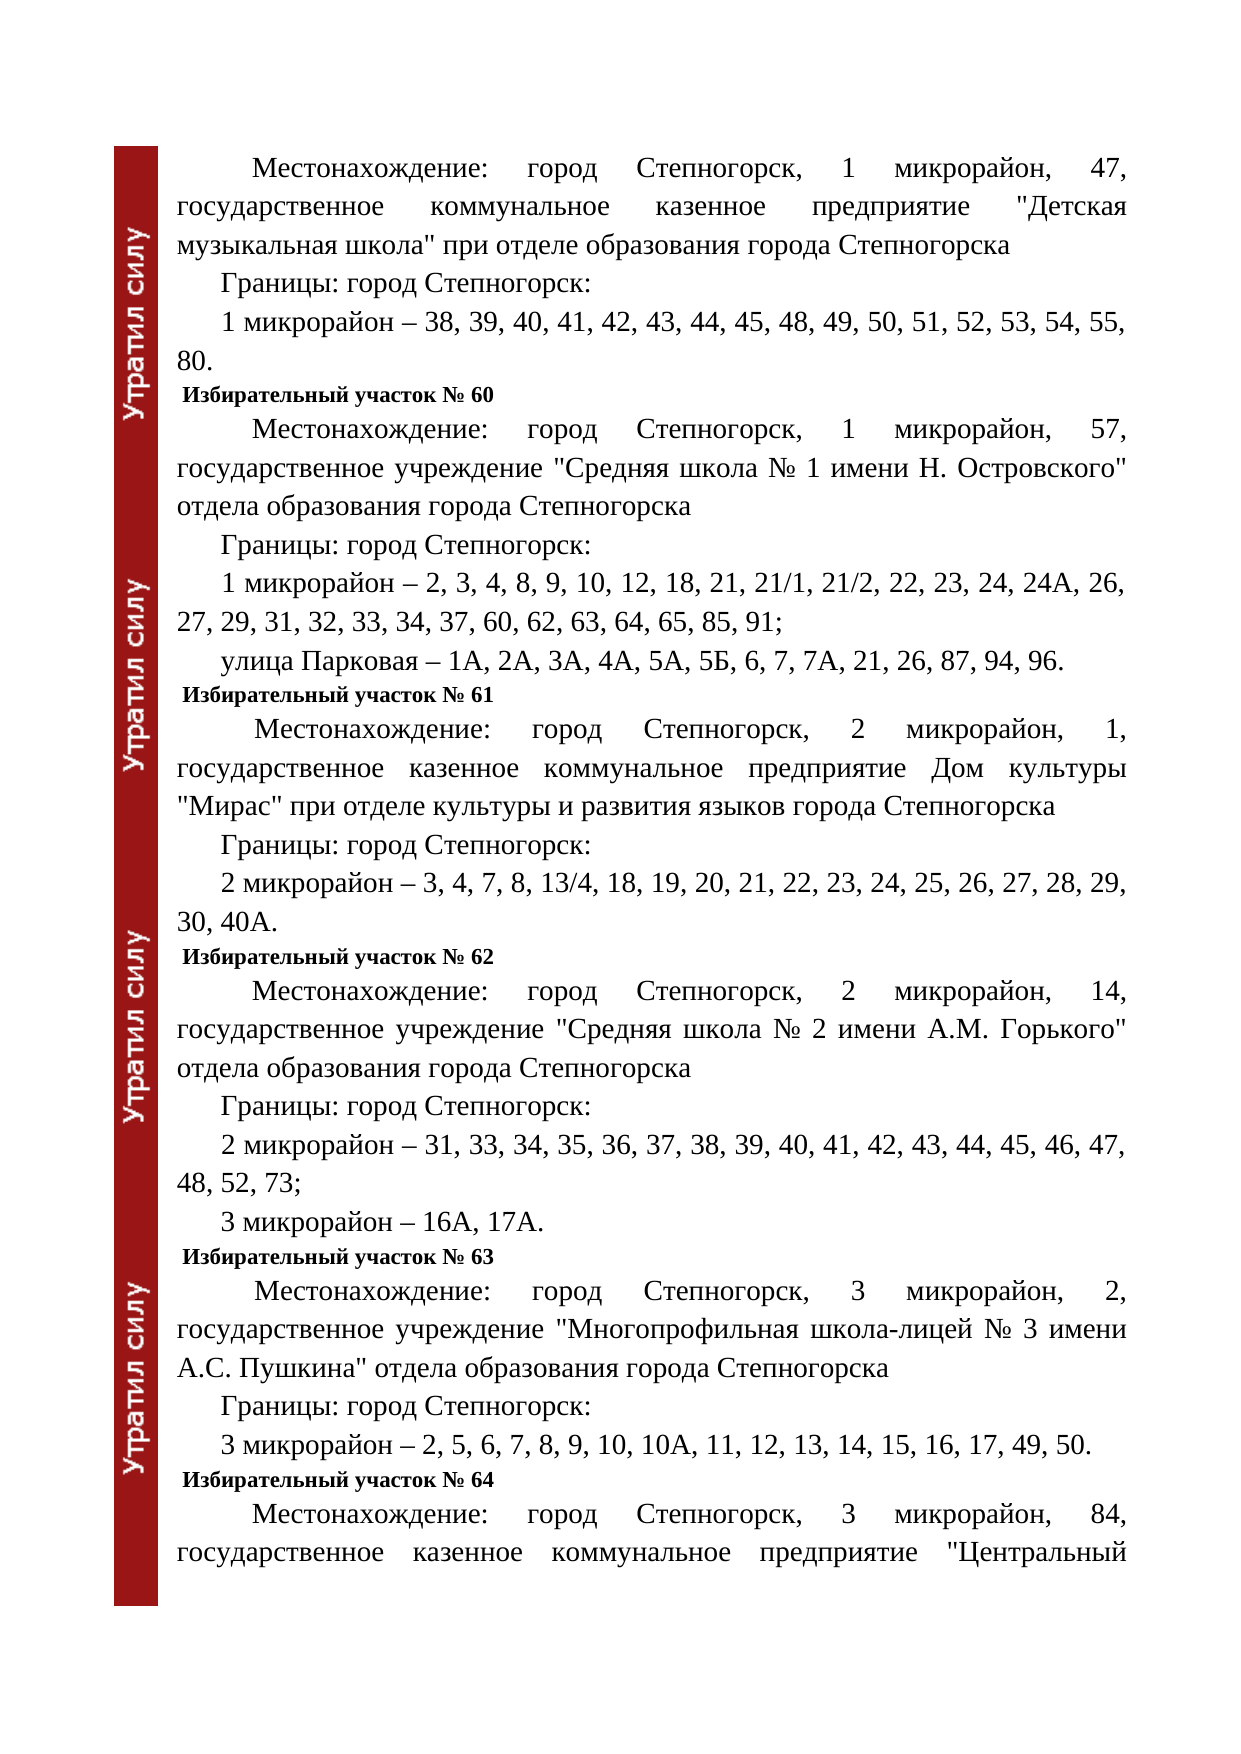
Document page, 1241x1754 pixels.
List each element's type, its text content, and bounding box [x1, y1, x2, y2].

text Местонахождение: город Степногорск, 1 микрорайон, 47, государственное коммунальное казенное предприятие "Детская музыкальная школа" при отделе образования города Степногорска [112, 150, 1128, 261]
text Избирательный участок № 63 [112, 1243, 1128, 1269]
text Местонахождение: город Степногорск, 3 микрорайон, 2, государственное учреждение "Многопрофильная школа-лицей № 3 имени А.С. Пушкина" отдела образования города Степногорска [112, 1273, 1128, 1383]
picture [114, 1238, 158, 1243]
text 1 микрорайон – 2, 3, 4, 8, 9, 10, 12, 18, 21, 21/1, 21/2, 22, 23, 24, 24А, 26, 27, 29, 31, 32, 33, 34, 37, 60, 62, 63, 64, 65, 85, 91; [112, 566, 1128, 638]
picture [114, 561, 158, 566]
picture [114, 376, 158, 381]
text 2 микрорайон – 31, 33, 34, 35, 36, 37, 38, 39, 40, 41, 42, 43, 44, 45, 46, 47, 48, 52, 73; [112, 1127, 1128, 1199]
text 1 микрорайон – 38, 39, 40, 41, 42, 43, 44, 45, 48, 49, 50, 51, 52, 53, 54, 55, 80. [112, 304, 1128, 376]
picture [114, 638, 158, 643]
picture [114, 1199, 158, 1204]
picture [114, 676, 158, 681]
picture [114, 299, 158, 304]
text 2 микрорайон – 3, 4, 7, 8, 13/4, 18, 19, 20, 21, 22, 23, 24, 25, 26, 27, 28, 29, 30, 40А. [112, 866, 1128, 938]
text 3 микрорайон – 2, 5, 6, 7, 8, 9, 10, 10А, 11, 12, 13, 14, 15, 16, 17, 49, 50. [112, 1427, 1128, 1461]
text Избирательный участок № 61 [112, 681, 1128, 708]
picture [114, 1492, 158, 1496]
text Границы: город Степногорск: [112, 1388, 1128, 1422]
picture [114, 146, 158, 150]
text улица Парковая – 1А, 2А, 3А, 4А, 5А, 5Б, 6, 7, 7А, 21, 26, 87, 94, 96. [112, 643, 1128, 676]
picture [114, 938, 158, 943]
text Избирательный участок № 60 [112, 381, 1128, 408]
text Избирательный участок № 62 [112, 943, 1128, 969]
text Местонахождение: город Степногорск, 2 микрорайон, 14, государственное учреждение "Средняя школа № 2 имени А.М. Горького" отдела образования города Степногорска [112, 973, 1128, 1083]
picture [114, 1422, 158, 1427]
text Избирательный участок № 64 [112, 1466, 1128, 1492]
picture [114, 1122, 158, 1127]
picture [114, 1383, 158, 1388]
picture [114, 1269, 158, 1273]
picture [114, 1461, 158, 1466]
text 3 микрорайон – 16А, 17А. [112, 1204, 1128, 1238]
picture [114, 861, 158, 866]
text Местонахождение: город Степногорск, 1 микрорайон, 57, государственное учреждение "Средняя школа № 1 имени Н. Островского" отдела образования города Степногорска [112, 411, 1128, 522]
picture [114, 969, 158, 973]
picture [114, 1083, 158, 1088]
text Границы: город Степногорск: [112, 527, 1128, 561]
picture [114, 261, 158, 266]
text Границы: город Степногорск: [112, 827, 1128, 861]
picture [114, 1568, 158, 1606]
picture [114, 522, 158, 527]
picture [114, 822, 158, 827]
text Границы: город Степногорск: [112, 266, 1128, 299]
text Границы: город Степногорск: [112, 1088, 1128, 1122]
text Местонахождение: город Степногорск, 2 микрорайон, 1, государственное казенное коммунальное предприятие Дом культуры "Мирас" при отделе культуры и развития языков города Степногорска [112, 711, 1128, 822]
